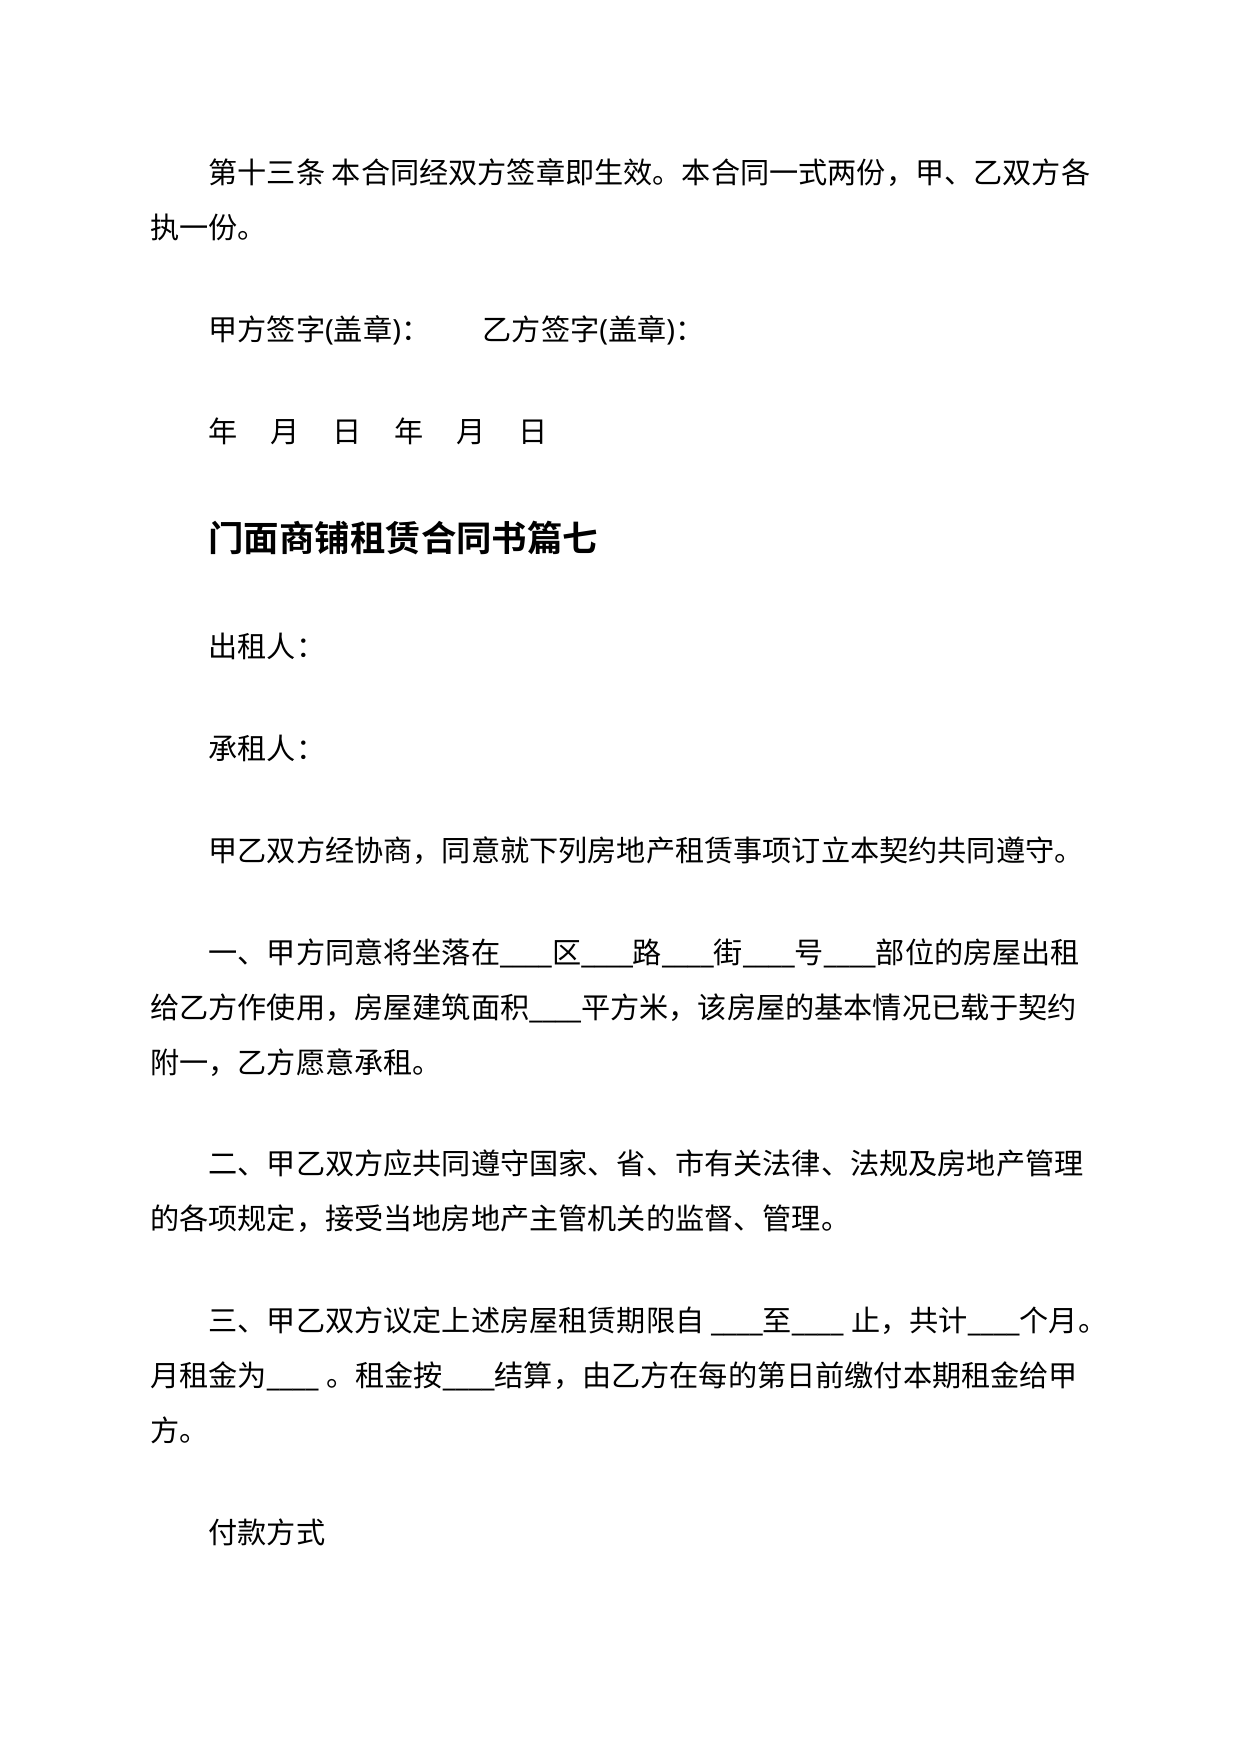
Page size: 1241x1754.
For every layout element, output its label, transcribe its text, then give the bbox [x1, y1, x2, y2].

text 二、甲乙双方应共同遵守国家、省、市有关法律、法规及房地产管理的各项规定，接受当地房地产主管机关的监督、管理。 [150, 1141, 1090, 1238]
text 出租人： [150, 624, 1090, 666]
text 甲乙双方经协商，同意就下列房地产租赁事项订立本契约共同遵守。 [150, 827, 1090, 870]
text 三、甲乙双方议定上述房屋租赁期限自 ____至____ 止，共计____个月。月租金为____ 。租金按____结算，由乙方在每的第日前缴付本期租金给甲方。 [150, 1298, 1090, 1450]
text 门面商铺租赁合同书篇七 [150, 510, 1090, 562]
text 承租人： [150, 726, 1090, 768]
text 付款方式 [150, 1509, 1090, 1552]
text 一、甲方同意将坐落在____区____路____街____号____部位的房屋出租给乙方作使用，房屋建筑面积____平方米，该房屋的基本情况已载于契约附一，乙方愿意承租。 [150, 929, 1090, 1081]
text 年 月 日 年 月 日 [150, 409, 1090, 451]
text 甲方签字(盖章)： 乙方签字(盖章)： [150, 307, 1090, 349]
text 第十三条 本合同经双方签章即生效。本合同一式两份，甲、乙双方各执一份。 [150, 150, 1090, 247]
